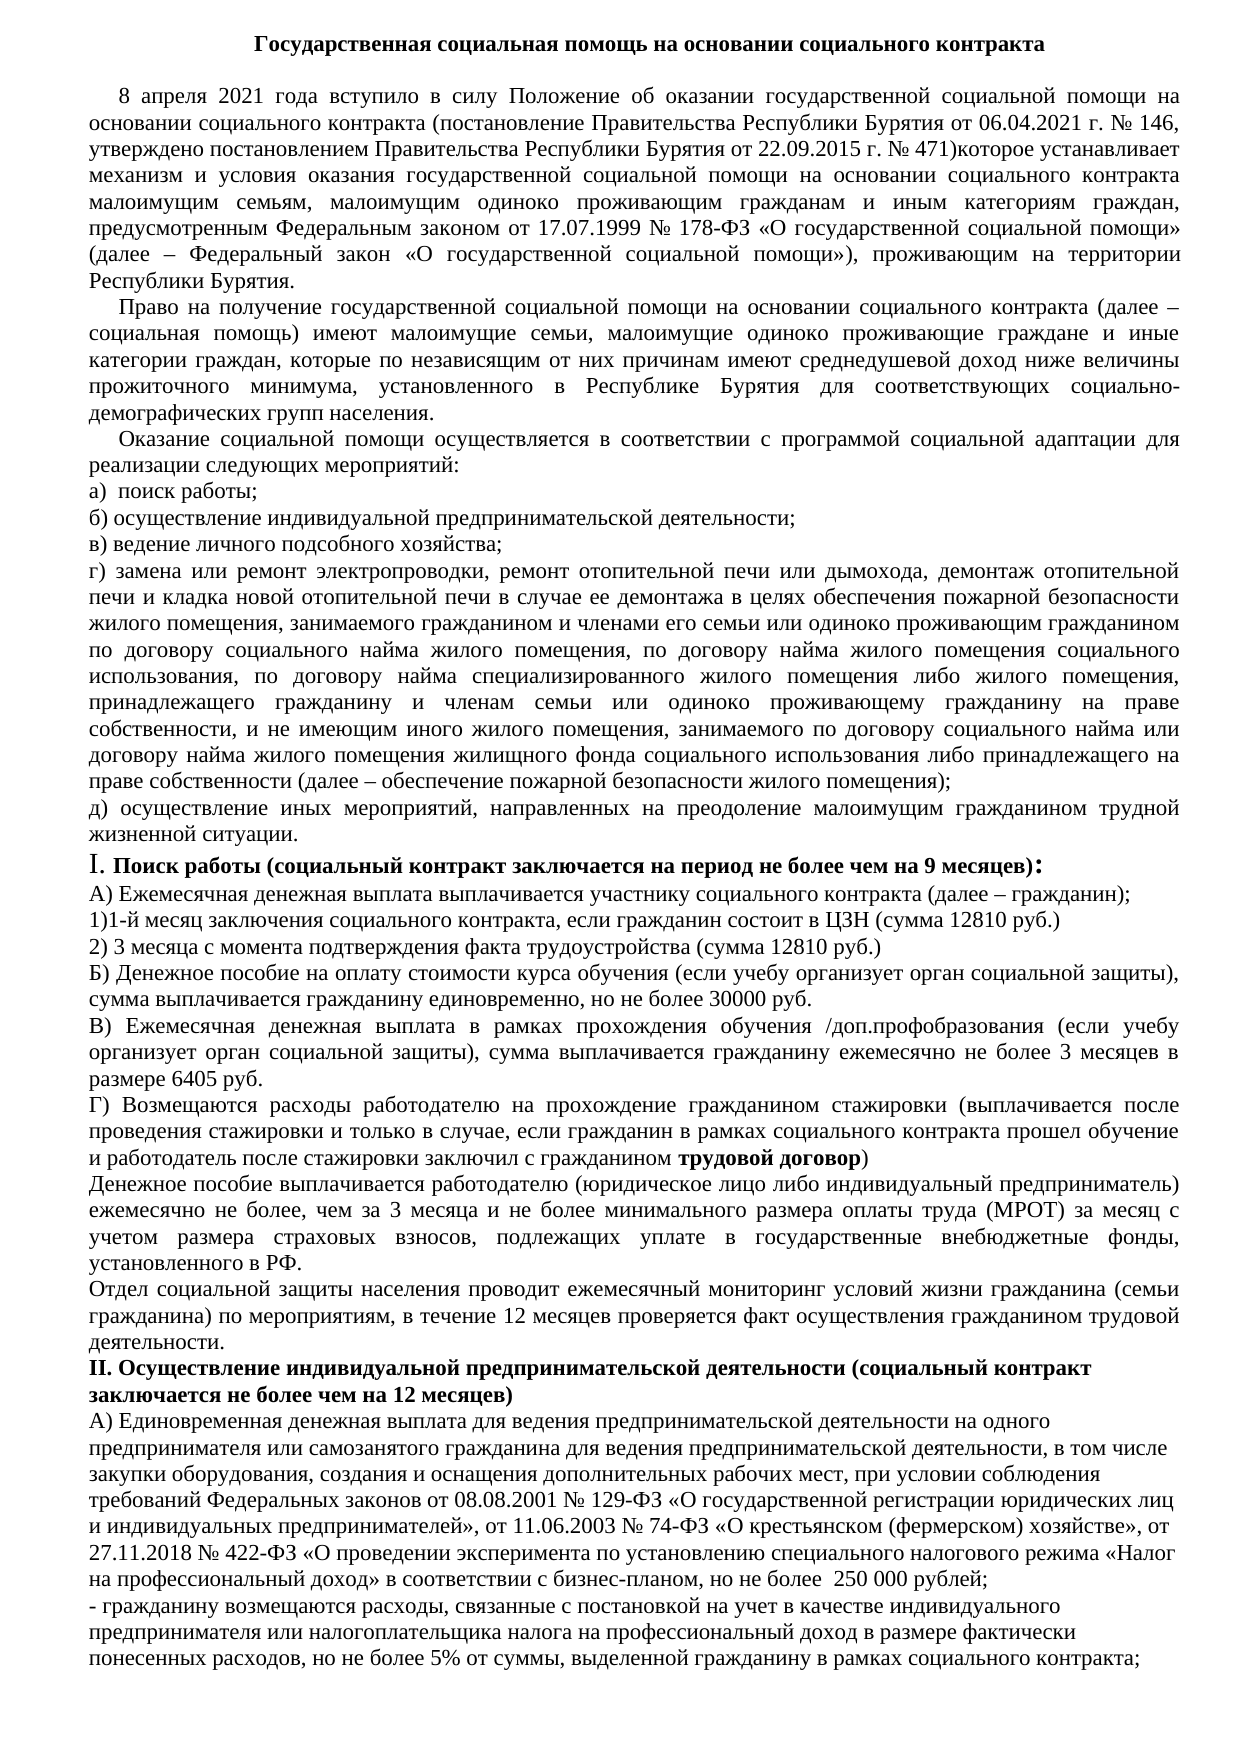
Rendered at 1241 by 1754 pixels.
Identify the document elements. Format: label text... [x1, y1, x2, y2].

text Государственная социальная помощь на основании социального контракта [89, 29, 1181, 56]
text 1)1-й месяц заключения социального контракта, если гражданин состоит в ЦЗН (сумма 12810 руб.) [89, 906, 1181, 933]
text Денежное пособие выплачивается работодателю (юридическое лицо либо индивидуальный предприниматель) ежемесячно не более, чем за 3 месяца и не более минимального размера оплаты труда (МРОТ) за месяц с учетом размера страховых взносов, подлежащих уплате в государственные внебюджетные фонды, установленного в РФ. [89, 1170, 1181, 1275]
text а) поиск работы; [89, 478, 1181, 504]
text Право на получение государственной социальной помощи на основании социального контракта (далее – социальная помощь) имеют малоимущие семьи, малоимущие одиноко проживающие граждане и иные категории граждан, которые по независящим от них причинам имеют среднедушевой доход ниже величины прожиточного минимума, установленного в Республике Бурятия для соответствующих социально-демографических групп населения. [89, 293, 1181, 425]
text Отдел социальной защиты населения проводит ежемесячный мониторинг условий жизни гражданина (семьи гражданина) по мероприятиям, в течение 12 месяцев проверяется факт осуществления гражданином трудовой деятельности. [89, 1275, 1181, 1354]
text в) ведение личного подсобного хозяйства; [89, 530, 1181, 557]
text Б) Денежное пособие на оплату стоимости курса обучения (если учебу организует орган социальной защиты), сумма выплачивается гражданину единовременно, но не более 30000 руб. [89, 959, 1181, 1012]
text I. Поиск работы (социальный контракт заключается на период не более чем на 9 месяцев): [89, 847, 1181, 880]
text 8 апреля 2021 года вступило в силу Положение об оказании государственной социальной помощи на основании социального контракта (постановление Правительства Республики Бурятия от 06.04.2021 г. № 146, утверждено постановлением Правительства Республики Бурятия от 22.09.2015 г. № 471)которое устанавливает механизм и условия оказания государственной социальной помощи на основании социального контракта малоимущим семьям, малоимущим одиноко проживающим гражданам и иным категориям граждан, предусмотренным Федеральным законом от 17.07.1999 № 178-ФЗ «О государственной социальной помощи» (далее – Федеральный закон «О государственной социальной помощи»), проживающим на территории Республики Бурятия. [89, 82, 1181, 293]
text б) осуществление индивидуальной предпринимательской деятельности; [89, 504, 1181, 530]
text А) Единовременная денежная выплата для ведения предпринимательской деятельности на одного предпринимателя или самозанятого гражданина для ведения предпринимательской деятельности, в том числе закупки оборудования, создания и оснащения дополнительных рабочих мест, при условии соблюдения требований Федеральных законов от 08.08.2001 № 129-ФЗ «О государственной регистрации юридических лиц и индивидуальных предпринимателей», от 11.06.2003 № 74-ФЗ «О крестьянском (фермерском) хозяйстве», от 27.11.2018 № 422-ФЗ «О проведении эксперимента по установлению специального налогового режима «Налог на профессиональный доход» в соответствии с бизнес-планом, но не более 250 000 рублей; [89, 1407, 1181, 1592]
text А) Ежемесячная денежная выплата выплачивается участнику социального контракта (далее – гражданин); [89, 880, 1181, 906]
text Оказание социальной помощи осуществляется в соответствии с программой социальной адаптации для реализации следующих мероприятий: [89, 425, 1181, 478]
text г) замена или ремонт электропроводки, ремонт отопительной печи или дымохода, демонтаж отопительной печи и кладка новой отопительной печи в случае ее демонтажа в целях обеспечения пожарной безопасности жилого помещения, занимаемого гражданином и членами его семьи или одиноко проживающим гражданином по договору социального найма жилого помещения, по договору найма жилого помещения социального использования, по договору найма специализированного жилого помещения либо жилого помещения, принадлежащего гражданину и членам семьи или одиноко проживающему гражданину на праве собственности, и не имеющим иного жилого помещения, занимаемого по договору социального найма или договору найма жилого помещения жилищного фонда социального использования либо принадлежащего на праве собственности (далее – обеспечение пожарной безопасности жилого помещения); [89, 557, 1181, 794]
text II. Осуществление индивидуальной предпринимательской деятельности (социальный контракт заключается не более чем на 12 месяцев) [89, 1354, 1181, 1407]
text В) Ежемесячная денежная выплата в рамках прохождения обучения /доп.профобразования (если учебу организует орган социальной защиты), сумма выплачивается гражданину ежемесячно не более 3 месяцев в размере 6405 руб. [89, 1012, 1181, 1091]
text Г) Возмещаются расходы работодателю на прохождение гражданином стажировки (выплачивается после проведения стажировки и только в случае, если гражданин в рамках социального контракта прошел обучение и работодатель после стажировки заключил с гражданином трудовой договор) [89, 1091, 1181, 1170]
text - гражданину возмещаются расходы, связанные с постановкой на учет в качестве индивидуального предпринимателя или налогоплательщика налога на профессиональный доход в размере фактически понесенных расходов, но не более 5% от суммы, выделенной гражданину в рамках социального контракта; [89, 1592, 1181, 1671]
text д) осуществление иных мероприятий, направленных на преодоление малоимущим гражданином трудной жизненной ситуации. [89, 794, 1181, 847]
text 2) 3 месяца с момента подтверждения факта трудоустройства (сумма 12810 руб.) [89, 933, 1181, 959]
